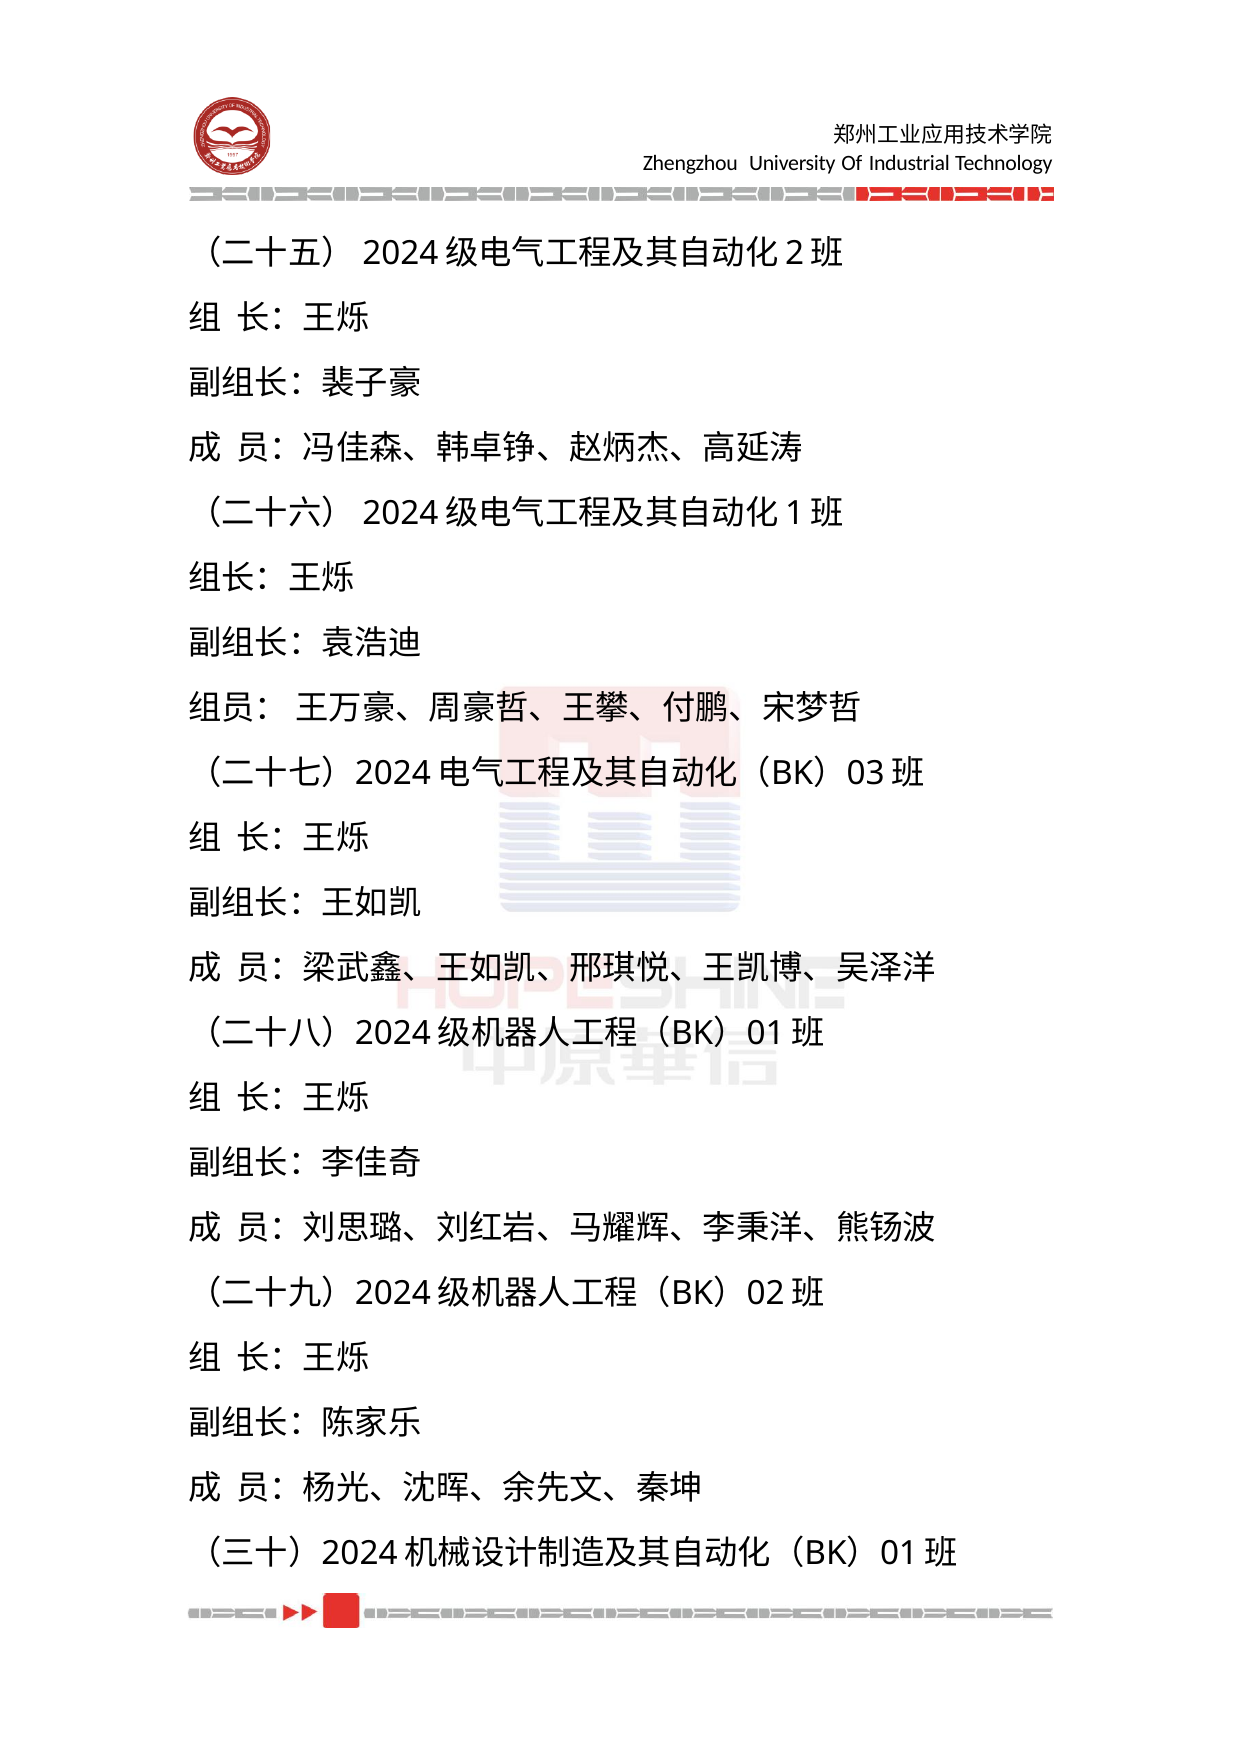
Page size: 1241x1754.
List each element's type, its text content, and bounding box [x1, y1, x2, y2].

picture [189, 187, 1054, 201]
list 副组长：陈家乐 [188, 1388, 1052, 1453]
text 副组长：李佳奇 [188, 1128, 1052, 1193]
text 组 长：王烁 [188, 803, 1052, 868]
list （二十九）2024级机器人工程（BK）02班 [188, 1258, 1052, 1323]
list 成 员：杨光、沈晖、余先文、秦坤 [188, 1453, 1052, 1518]
picture [193, 97, 271, 175]
text （二十七）2024电气工程及其自动化（BK）03班 [188, 738, 1052, 803]
list 副组长：袁浩迪 [188, 608, 1052, 673]
list 组长：王烁 [188, 543, 1052, 608]
text （二十八）2024级机器人工程（BK）01班 [188, 998, 1052, 1063]
text 成 员：刘思璐、刘红岩、马耀辉、李秉洋、熊钖波 [188, 1193, 1052, 1258]
list 成 员：冯佳森、韩卓铮、赵炳杰、高延涛 [188, 413, 1052, 478]
list 组员： 王万豪、周豪哲、王攀、付鹏、宋梦哲 [188, 673, 1052, 738]
list （二十五） 2024级电气工程及其自动化2班 [188, 218, 1052, 283]
list 组 长：王烁 [188, 1323, 1052, 1388]
text 组 长：王烁 [188, 1063, 1052, 1128]
list 组 长：王烁 [188, 283, 1052, 348]
text 成 员：梁武鑫、王如凯、邢琪悦、王凯博、吴泽洋 [188, 933, 1052, 998]
list （二十六） 2024级电气工程及其自动化1班 [188, 478, 1052, 543]
text 副组长：王如凯 [188, 868, 1052, 933]
text （三十）2024机械设计制造及其自动化（BK）01班 [188, 1518, 1052, 1583]
list 副组长：裴子豪 [188, 348, 1052, 413]
picture [187, 1593, 1053, 1628]
